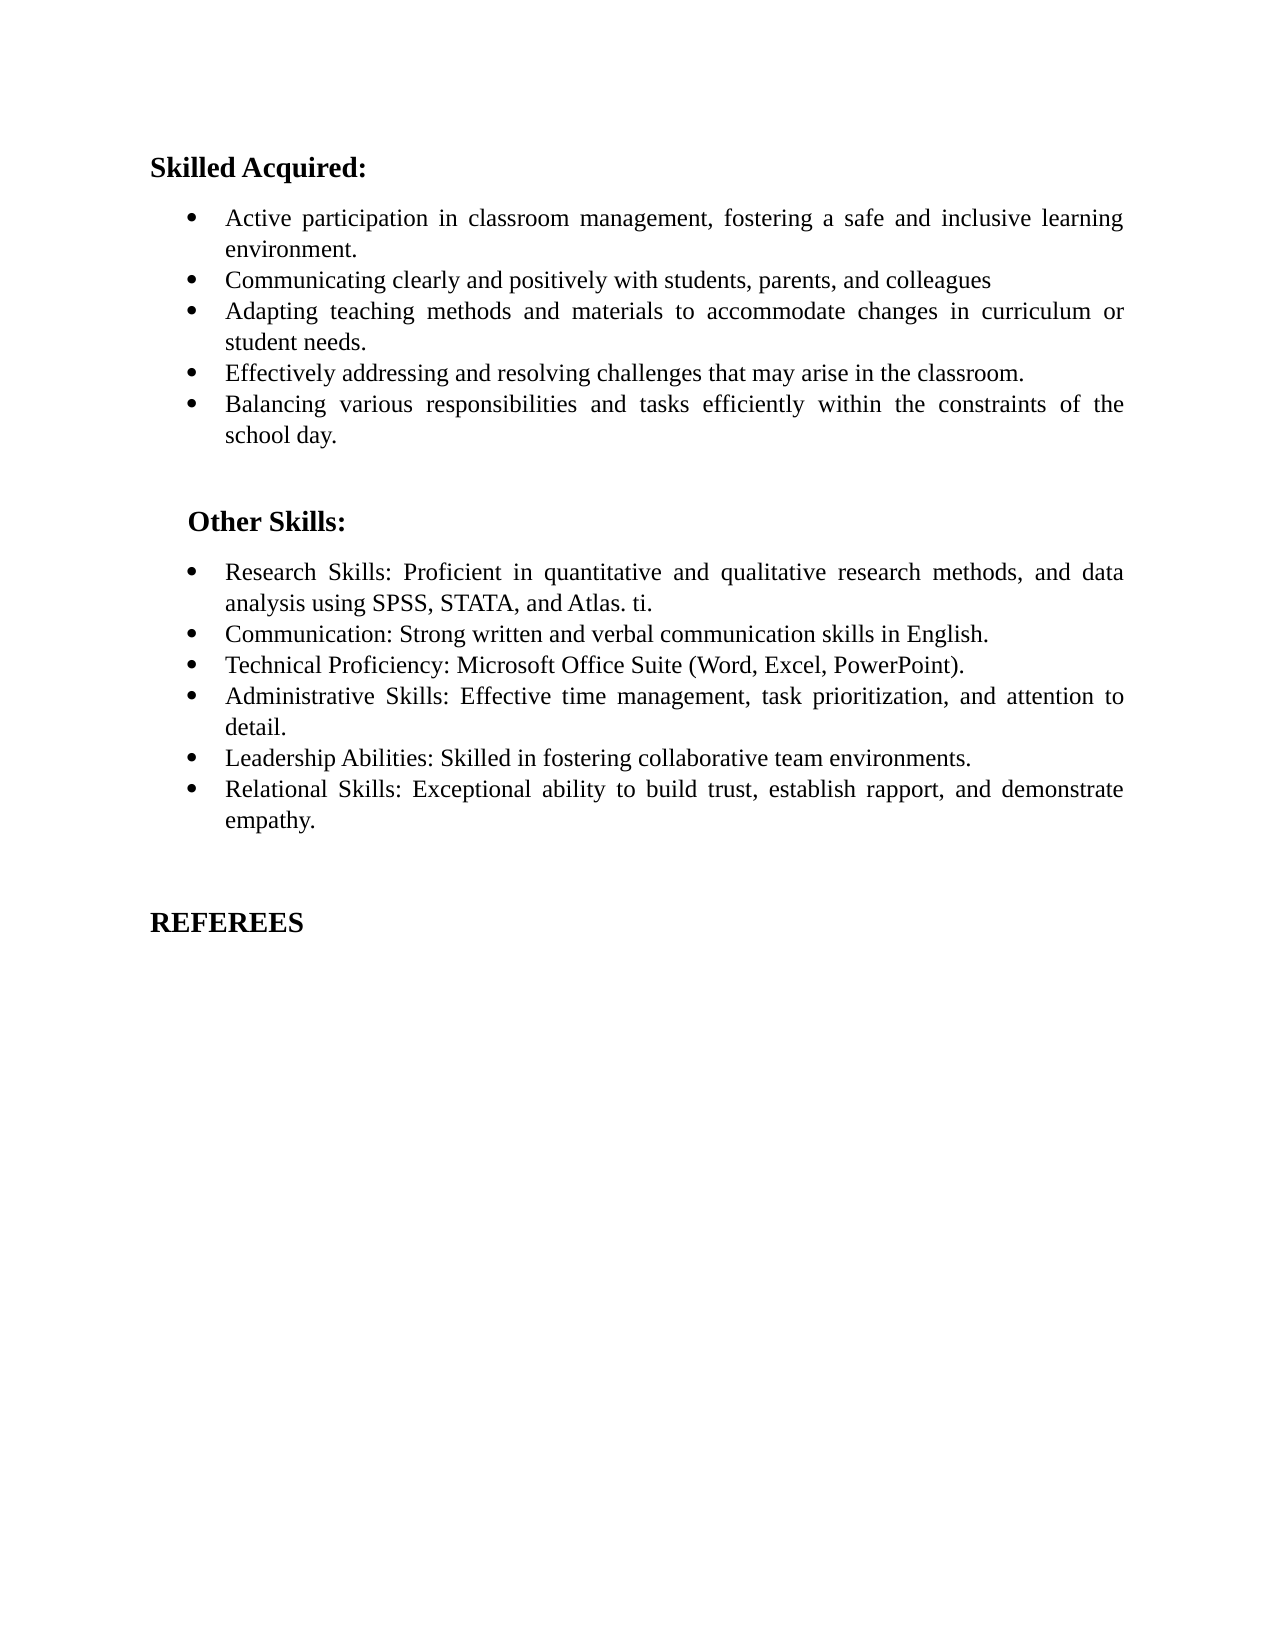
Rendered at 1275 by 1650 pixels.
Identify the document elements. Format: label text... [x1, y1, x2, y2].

list Communicating clearly and positively with students, parents, and colleagues [187, 265, 1125, 294]
list Relational Skills: Exceptional ability to build trust, establish rapport, and demonstrate empathy. [187, 774, 1125, 834]
list Balancing various responsibilities and tasks efficiently within the constraints of the school day. [187, 389, 1125, 449]
list Leadership Abilities: Skilled in fostering collaborative team environments. [187, 743, 1125, 772]
list Research Skills: Proficient in quantitative and qualitative research methods, and data analysis using SPSS, STATA, and Atlas. ti. [187, 557, 1125, 617]
list Adapting teaching methods and materials to accommodate changes in curriculum or student needs. [187, 296, 1125, 356]
text Skilled Acquired: [150, 150, 1125, 183]
list Communication: Strong written and verbal communication skills in English. [187, 619, 1125, 648]
list Active participation in classroom management, fostering a safe and inclusive learning environment. [187, 203, 1125, 263]
text REFEREES [150, 906, 1125, 939]
list Technical Proficiency: Microsoft Office Suite (Word, Excel, PowerPoint). [187, 650, 1125, 679]
text Other Skills: [187, 504, 1125, 537]
list Administrative Skills: Effective time management, task prioritization, and attention to detail. [187, 681, 1125, 741]
list Effectively addressing and resolving challenges that may arise in the classroom. [187, 358, 1125, 387]
